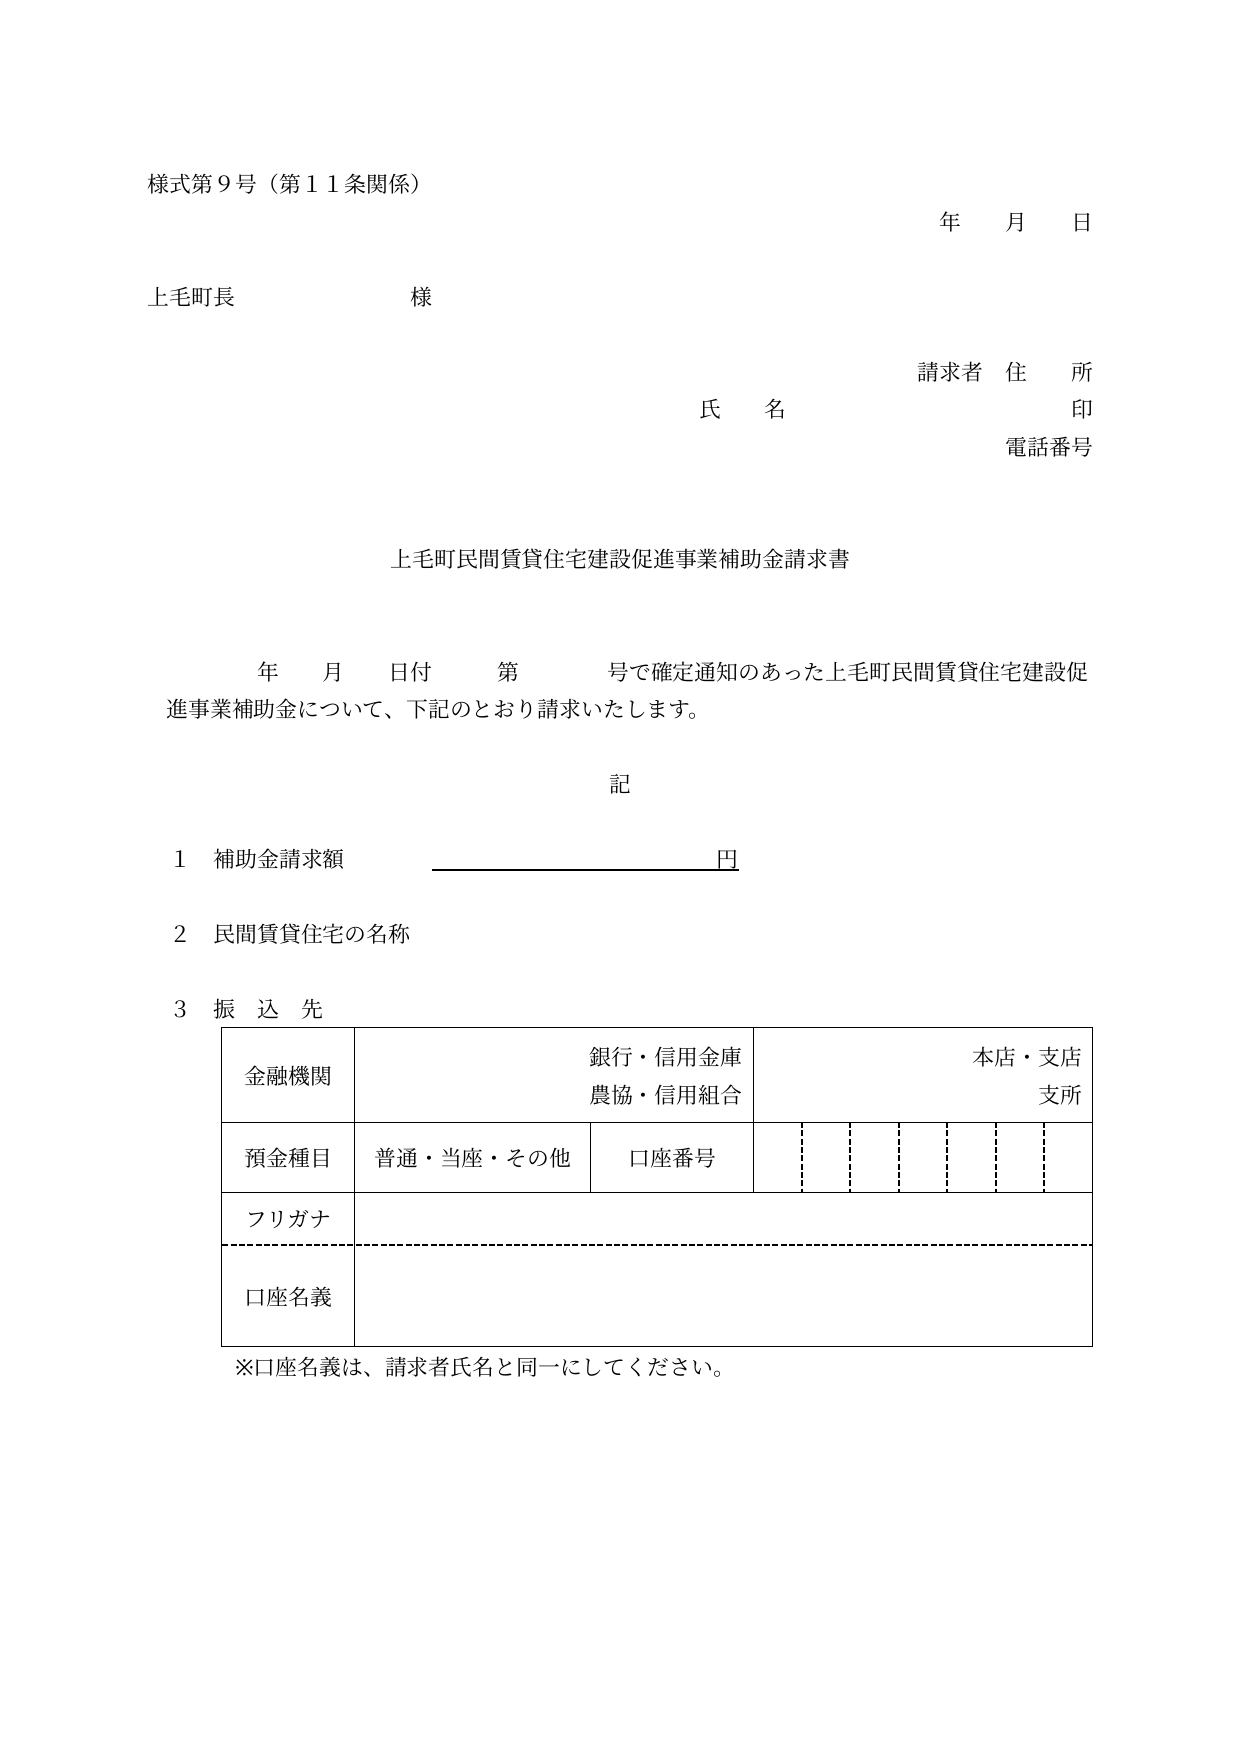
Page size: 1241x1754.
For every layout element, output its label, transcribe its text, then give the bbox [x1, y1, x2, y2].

table_cell [1044, 1123, 1092, 1192]
text 年 月 日付 第 号で確定通知のあった上毛町民間賃貸住宅建設促進事業補助金について、下記のとおり請求いたします。 [148, 652, 1092, 727]
table_cell [754, 1123, 802, 1192]
table_cell フリガナ [222, 1193, 354, 1244]
table_cell 普通・当座・その他 [355, 1123, 590, 1192]
table_cell 口座番号 [591, 1123, 753, 1192]
table_cell 預金種目 [222, 1123, 354, 1192]
text ３ 振 込 先 [148, 989, 1092, 1027]
text 年 月 日 [148, 202, 1092, 239]
table_cell [996, 1123, 1044, 1192]
table_cell [355, 1244, 1092, 1346]
text 上毛町民間賃貸住宅建設促進事業補助金請求書 [148, 539, 1092, 577]
text 氏 名 印 [148, 389, 1092, 427]
text 電話番号 [148, 427, 1092, 464]
text 上毛町長 様 [148, 277, 1092, 314]
table_cell [802, 1123, 850, 1192]
table_cell [850, 1123, 898, 1192]
table_cell [355, 1193, 1092, 1244]
text ２ 民間賃貸住宅の名称 [148, 914, 1092, 952]
table_cell [947, 1123, 996, 1192]
subtitle 記 [148, 764, 1092, 802]
text １ 補助金請求額 円 [148, 839, 1092, 877]
table_header 本店・支店 支所 [754, 1028, 1092, 1122]
text ※口座名義は、請求者氏名と同一にしてください。 [148, 1347, 1092, 1385]
table_header 金融機関 [222, 1028, 354, 1122]
text 請求者 住 所 [148, 352, 1092, 389]
text 様式第９号（第１１条関係） [148, 164, 1092, 202]
table_cell 口座名義 [222, 1244, 354, 1346]
table_header 銀行・信用金庫 農協・信用組合 [355, 1028, 753, 1122]
table_cell [899, 1123, 947, 1192]
